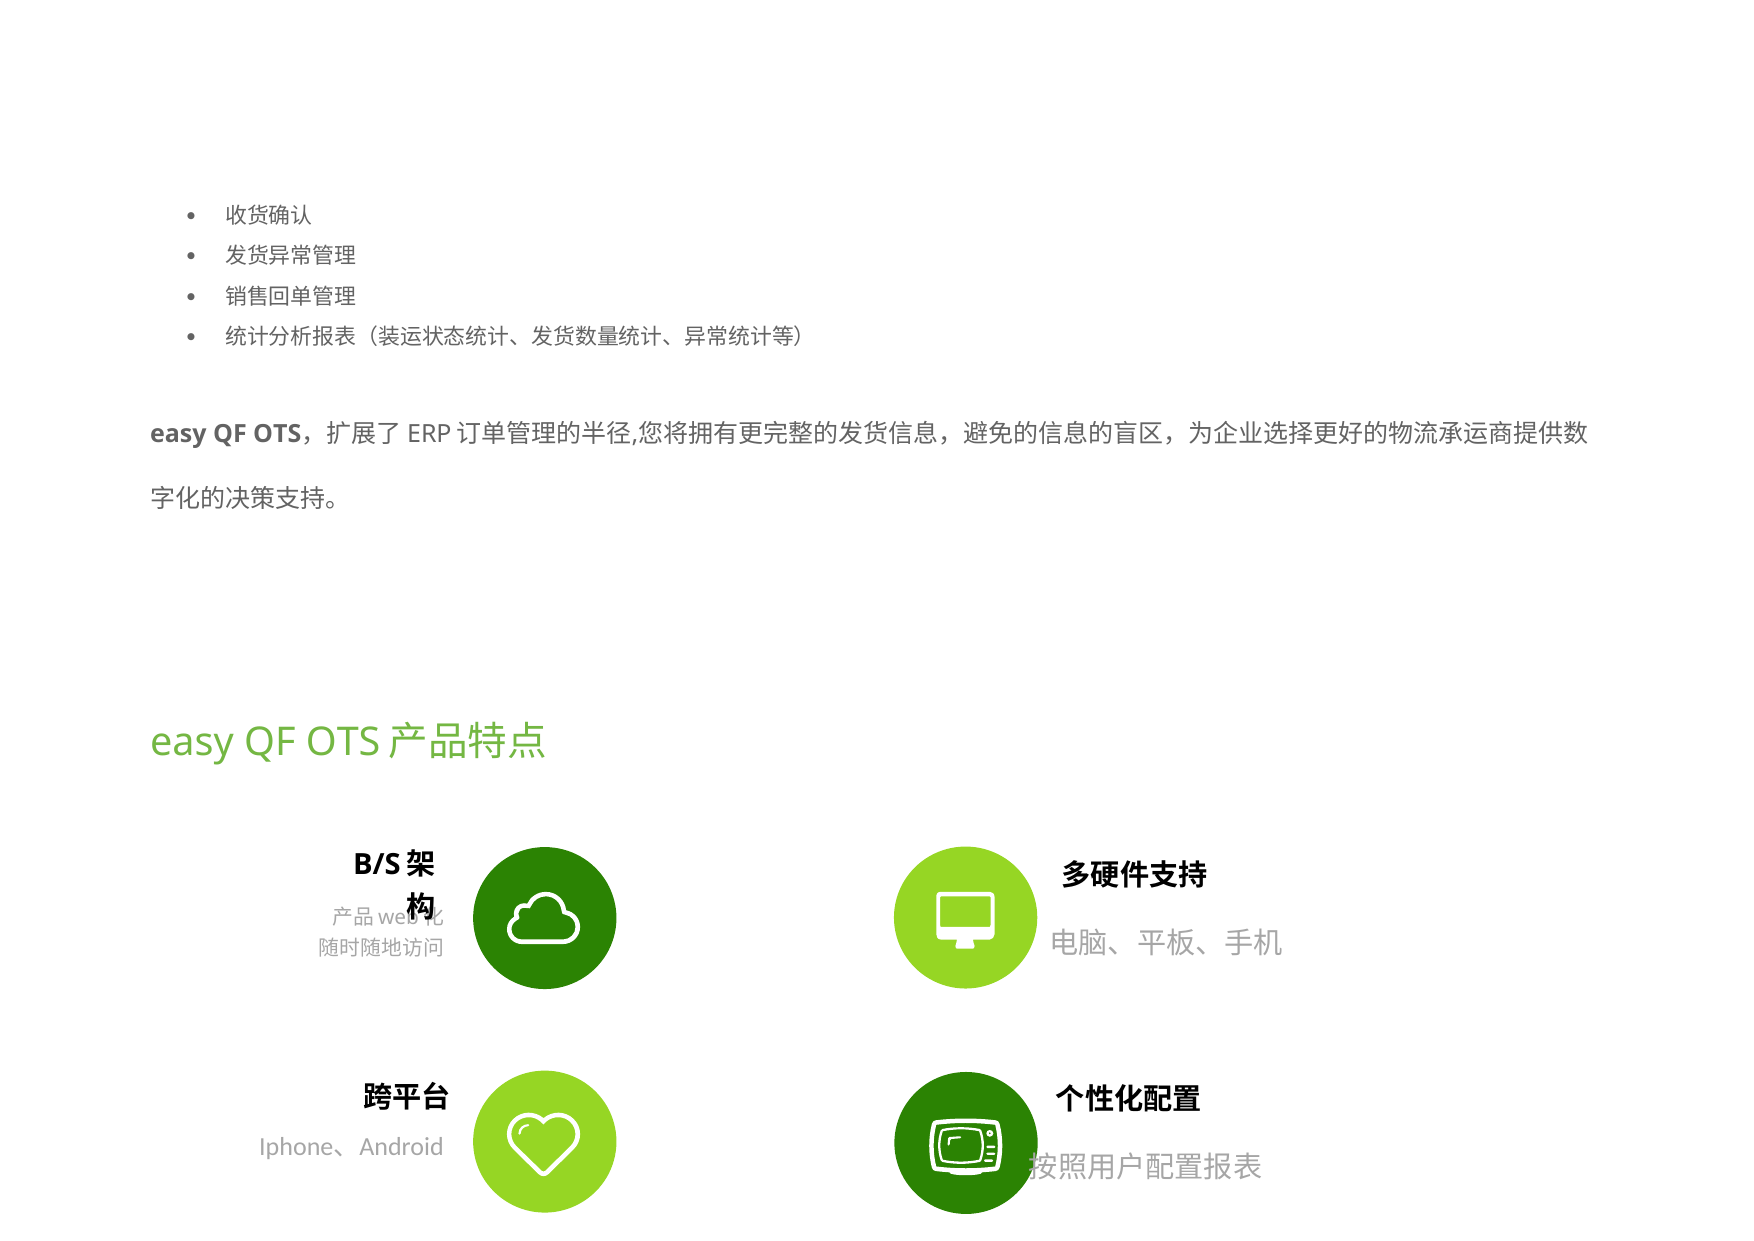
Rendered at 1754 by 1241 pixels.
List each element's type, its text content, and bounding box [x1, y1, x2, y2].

subtitle easy QF OTS产品特点 [150, 706, 1604, 771]
text easy QF OTS，扩展了 ERP订单管理的半径,您将拥有更完整的发货信息，避免的信息的盲区，为企业选择更好的物流承运商提供数字化的决策支持。 [150, 399, 1604, 529]
list 发货异常管理 [187, 238, 1596, 270]
list 统计分析报表（装运状态统计、发货数量统计、异常统计等） [187, 318, 1596, 351]
list 销售回单管理 [187, 278, 1596, 311]
list 收货确认 [187, 198, 1596, 230]
